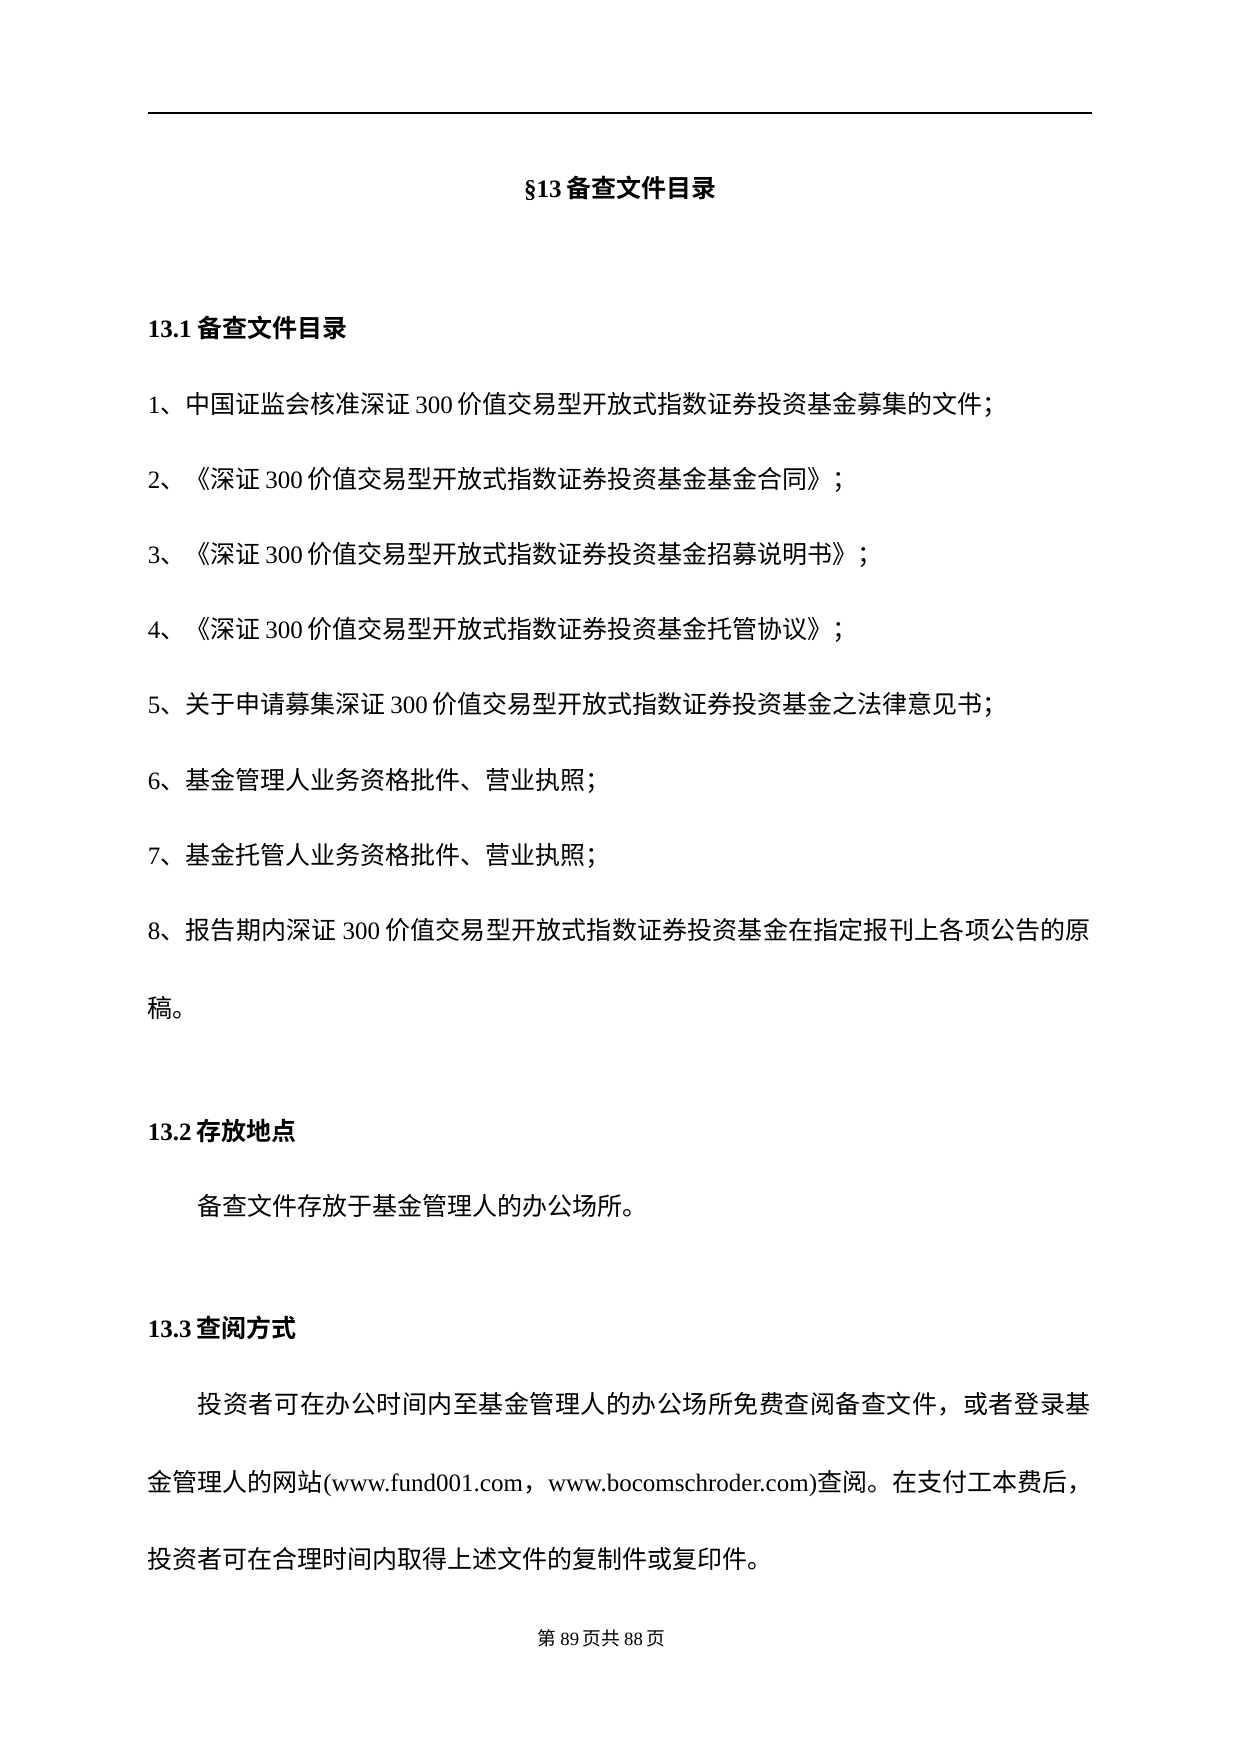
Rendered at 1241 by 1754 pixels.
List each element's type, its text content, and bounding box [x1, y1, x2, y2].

text 2、《深证300价值交易型开放式指数证券投资基金基金合同》； [148, 445, 1092, 510]
text 1、中国证监会核准深证300价值交易型开放式指数证券投资基金募集的文件； [148, 370, 1092, 435]
text 4、《深证300价值交易型开放式指数证券投资基金托管协议》； [148, 595, 1092, 660]
subtitle §13备查文件目录 [148, 154, 1092, 219]
text 备查文件存放于基金管理人的办公场所。 [148, 1172, 1092, 1237]
subtitle 13.3查阅方式 [148, 1294, 1092, 1359]
text 5、关于申请募集深证300价值交易型开放式指数证券投资基金之法律意见书； [148, 671, 1092, 736]
text 7、基金托管人业务资格批件、营业执照； [148, 821, 1092, 886]
subtitle 13.1 备查文件目录 [148, 294, 1092, 359]
text 6、基金管理人业务资格批件、营业执照； [148, 746, 1092, 811]
text 3、《深证300价值交易型开放式指数证券投资基金招募说明书》； [148, 520, 1092, 585]
text 8、报告期内深证300价值交易型开放式指数证券投资基金在指定报刊上各项公告的原稿。 [148, 896, 1092, 1039]
text 投资者可在办公时间内至基金管理人的办公场所免费查阅备查文件，或者登录基金管理人的网站(www.fund001.com，www.bocomschroder.com)查阅。在支付工本费后，投资者可在合理时间内取得上述文件的复制件或复印件。 [148, 1370, 1092, 1591]
subtitle 13.2存放地点 [148, 1097, 1092, 1162]
